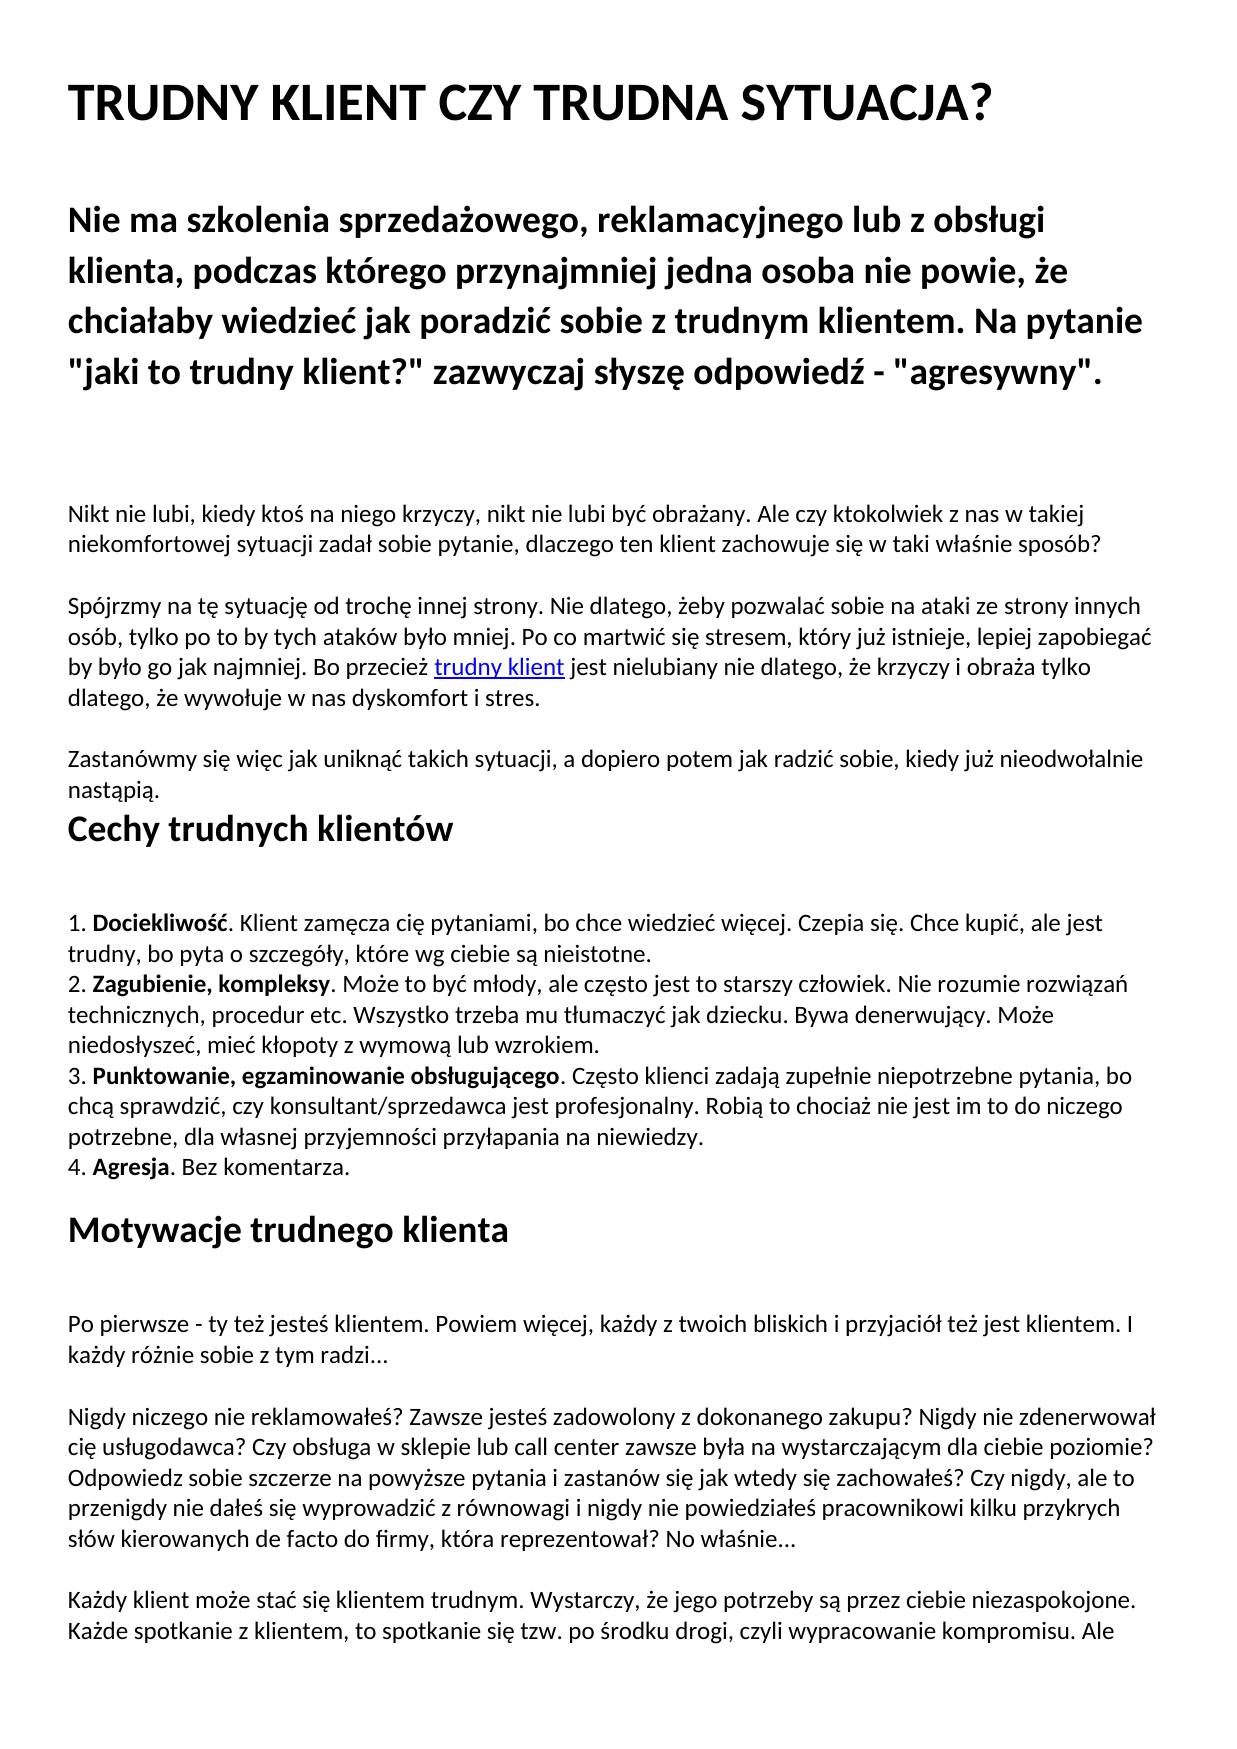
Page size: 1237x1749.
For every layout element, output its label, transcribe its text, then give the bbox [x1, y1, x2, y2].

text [68, 1584, 1169, 1646]
text 4. Agresja. Bez komentarza. [68, 1151, 1169, 1182]
text 2. Zagubienie, kompleksy. Może to być młody, ale często jest to starszy człowiek. Nie rozumie rozwiązań technicznych, procedur etc. Wszystko trzeba mu tłumaczyć jak dziecku. Bywa denerwujący. Może niedosłyszeć, mieć kłopoty z wymową lub wzrokiem. [68, 968, 1169, 1060]
text Nie ma szkolenia sprzedażowego, reklamacyjnego lub z obsługi klienta, podczas którego przynajmniej jedna osoba nie powie, że chciałaby wiedzieć jak poradzić sobie z trudnym klientem. Na pytanie "jaki to trudny klient?" zazwyczaj słyszę odpowiedź - "agresywny". [68, 196, 1169, 393]
text 3. Punktowanie, egzaminowanie obsługującego. Często klienci zadają zupełnie niepotrzebne pytania, bo chcą sprawdzić, czy konsultant/sprzedawca jest profesjonalny. Robią to chociaż nie jest im to do niczego potrzebne, dla własnej przyjemności przyłapania na niewiedzy. [68, 1060, 1169, 1151]
text Zastanówmy się więc jak uniknąć takich sytuacji, a dopiero potem jak radzić sobie, kiedy już nieodwołalnie nastąpią. [68, 744, 1169, 805]
text TRUDNY KLIENT CZY TRUDNA SYTUACJA? [68, 68, 1169, 134]
text Motywacje trudnego klienta [68, 1206, 1169, 1252]
text Spójrzmy na tę sytuację od trochę innej strony. Nie dlatego, żeby pozwalać sobie na ataki ze strony innych osób, tylko po to by tych ataków było mniej. Po co martwić się stresem, który już istnieje, lepiej zapobiegać by było go jak najmniej. Bo przecież trudny klient jest nielubiany nie dlatego, że krzyczy i obraża tylko dlatego, że wywołuje w nas dyskomfort i stres. [68, 590, 1169, 712]
text Nigdy niczego nie reklamowałeś? Zawsze jesteś zadowolony z dokonanego zakupu? Nigdy nie zdenerwował cię usługodawca? Czy obsługa w sklepie lub call center zawsze była na wystarczającym dla ciebie poziomie? Odpowiedz sobie szczerze na powyższe pytania i zastanów się jak wtedy się zachowałeś? Czy nigdy, ale to przenigdy nie dałeś się wyprowadzić z równowagi i nigdy nie powiedziałeś pracownikowi kilku przykrych słów kierowanych de facto do firmy, która reprezentował? No właśnie... [68, 1401, 1169, 1553]
text Nikt nie lubi, kiedy ktoś na niego krzyczy, nikt nie lubi być obrażany. Ale czy ktokolwiek z nas w takiej niekomfortowej sytuacji zadał sobie pytanie, dlaczego ten klient zachowuje się w taki właśnie sposób? [68, 498, 1169, 559]
text 1. Dociekliwość. Klient zamęcza cię pytaniami, bo chce wiedzieć więcej. Czepia się. Chce kupić, ale jest trudny, bo pyta o szczegóły, które wg ciebie są nieistotne. [68, 907, 1169, 968]
text Po pierwsze - ty też jesteś klientem. Powiem więcej, każdy z twoich bliskich i przyjaciół też jest klientem. I każdy różnie sobie z tym radzi... [68, 1308, 1169, 1369]
text Cechy trudnych klientów [68, 805, 1169, 851]
